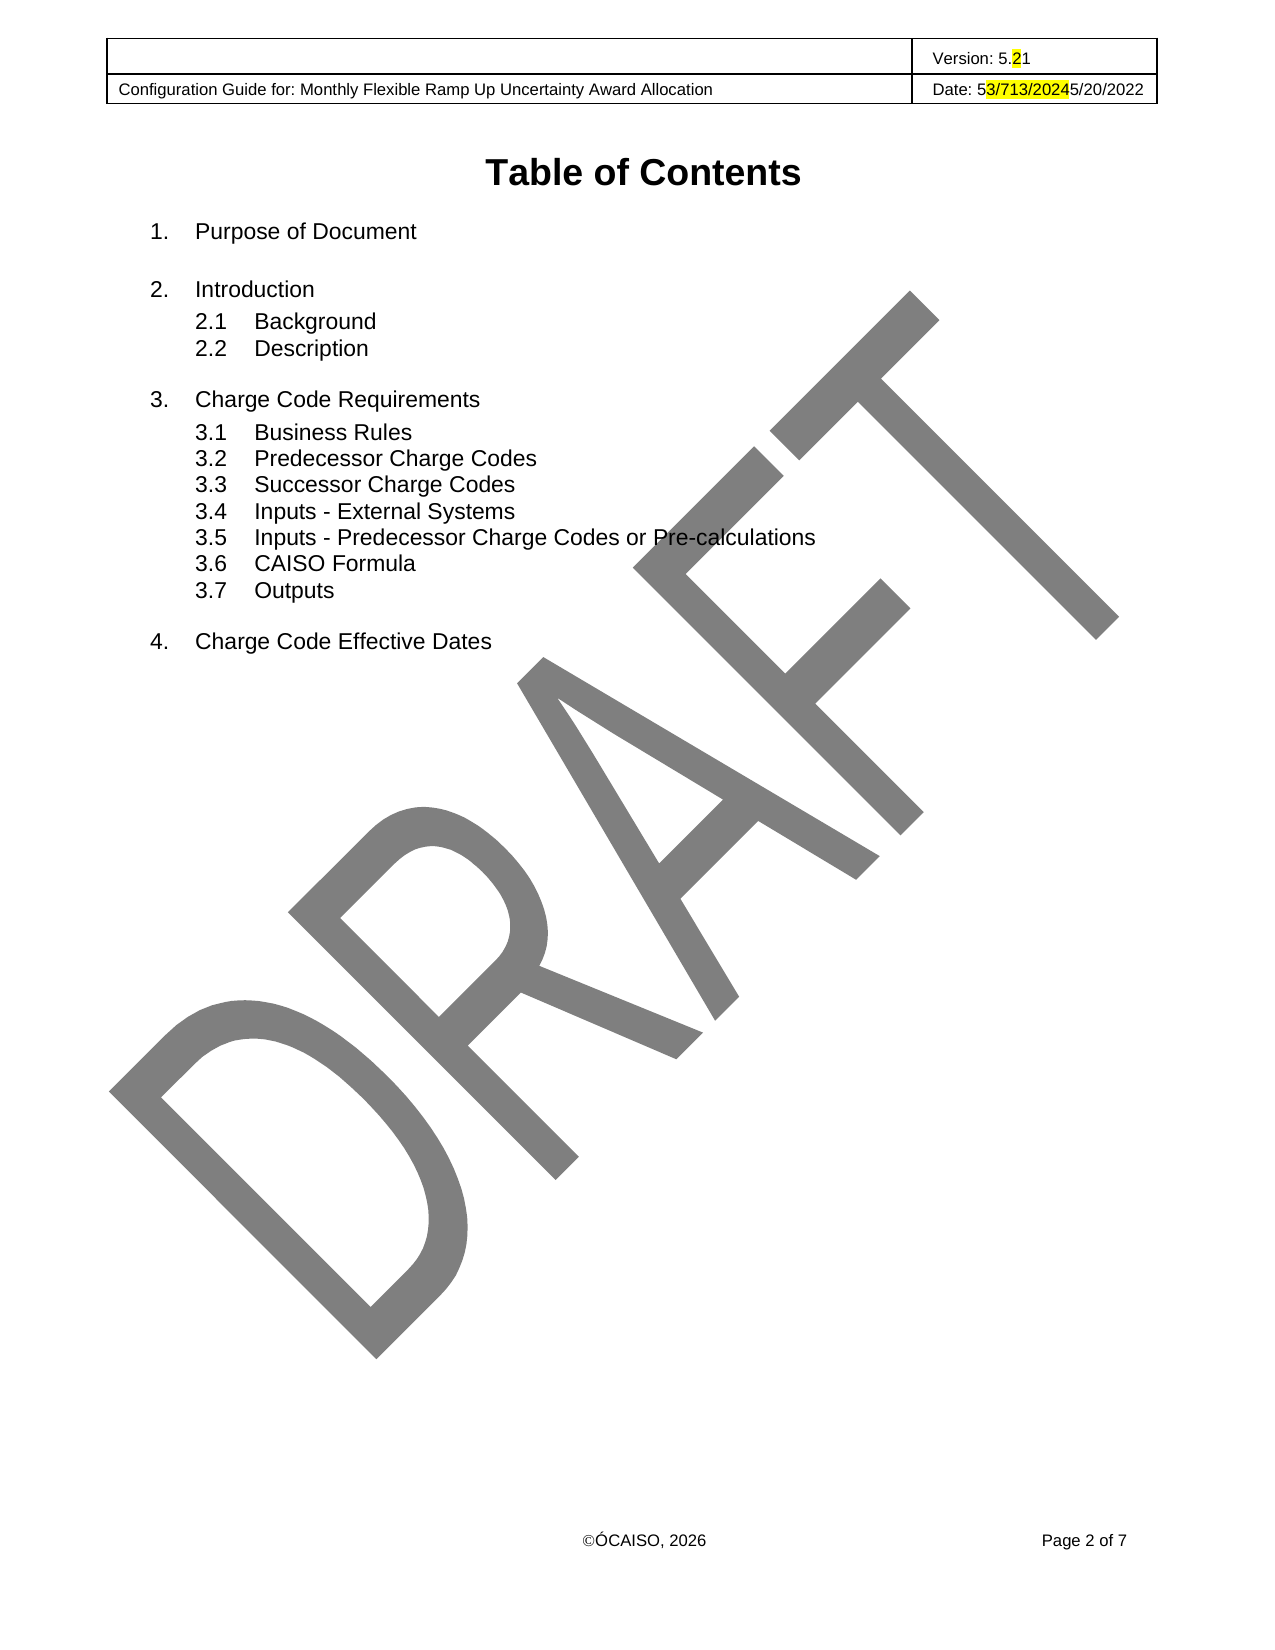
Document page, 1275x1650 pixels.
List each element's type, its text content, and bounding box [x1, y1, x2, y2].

text 3. Charge Code Requirements 3 [150, 386, 1062, 412]
text 1. Purpose of Document 3 [150, 218, 1062, 244]
text 4. Charge Code Effective Dates 7 [150, 628, 1062, 654]
text 3.6 CAISO Formula 6 [195, 550, 1062, 577]
text 2. Introduction 3 [150, 276, 1062, 302]
text 3.5 Inputs - Predecessor Charge Codes or Pre-calculations 5 [195, 524, 1062, 550]
text 3.7 Outputs 6 [195, 577, 1062, 603]
text 3.2 Predecessor Charge Codes 4 [195, 445, 1062, 471]
text 3.4 Inputs - External Systems 4 [195, 498, 1062, 524]
text 2.2 Description 3 [195, 335, 1062, 361]
text 3.1 Business Rules 4 [195, 419, 1062, 445]
text 2.1 Background 3 [195, 308, 1062, 335]
text 3.3 Successor Charge Codes 4 [195, 471, 1062, 498]
title Table of Contents [150, 150, 1137, 193]
